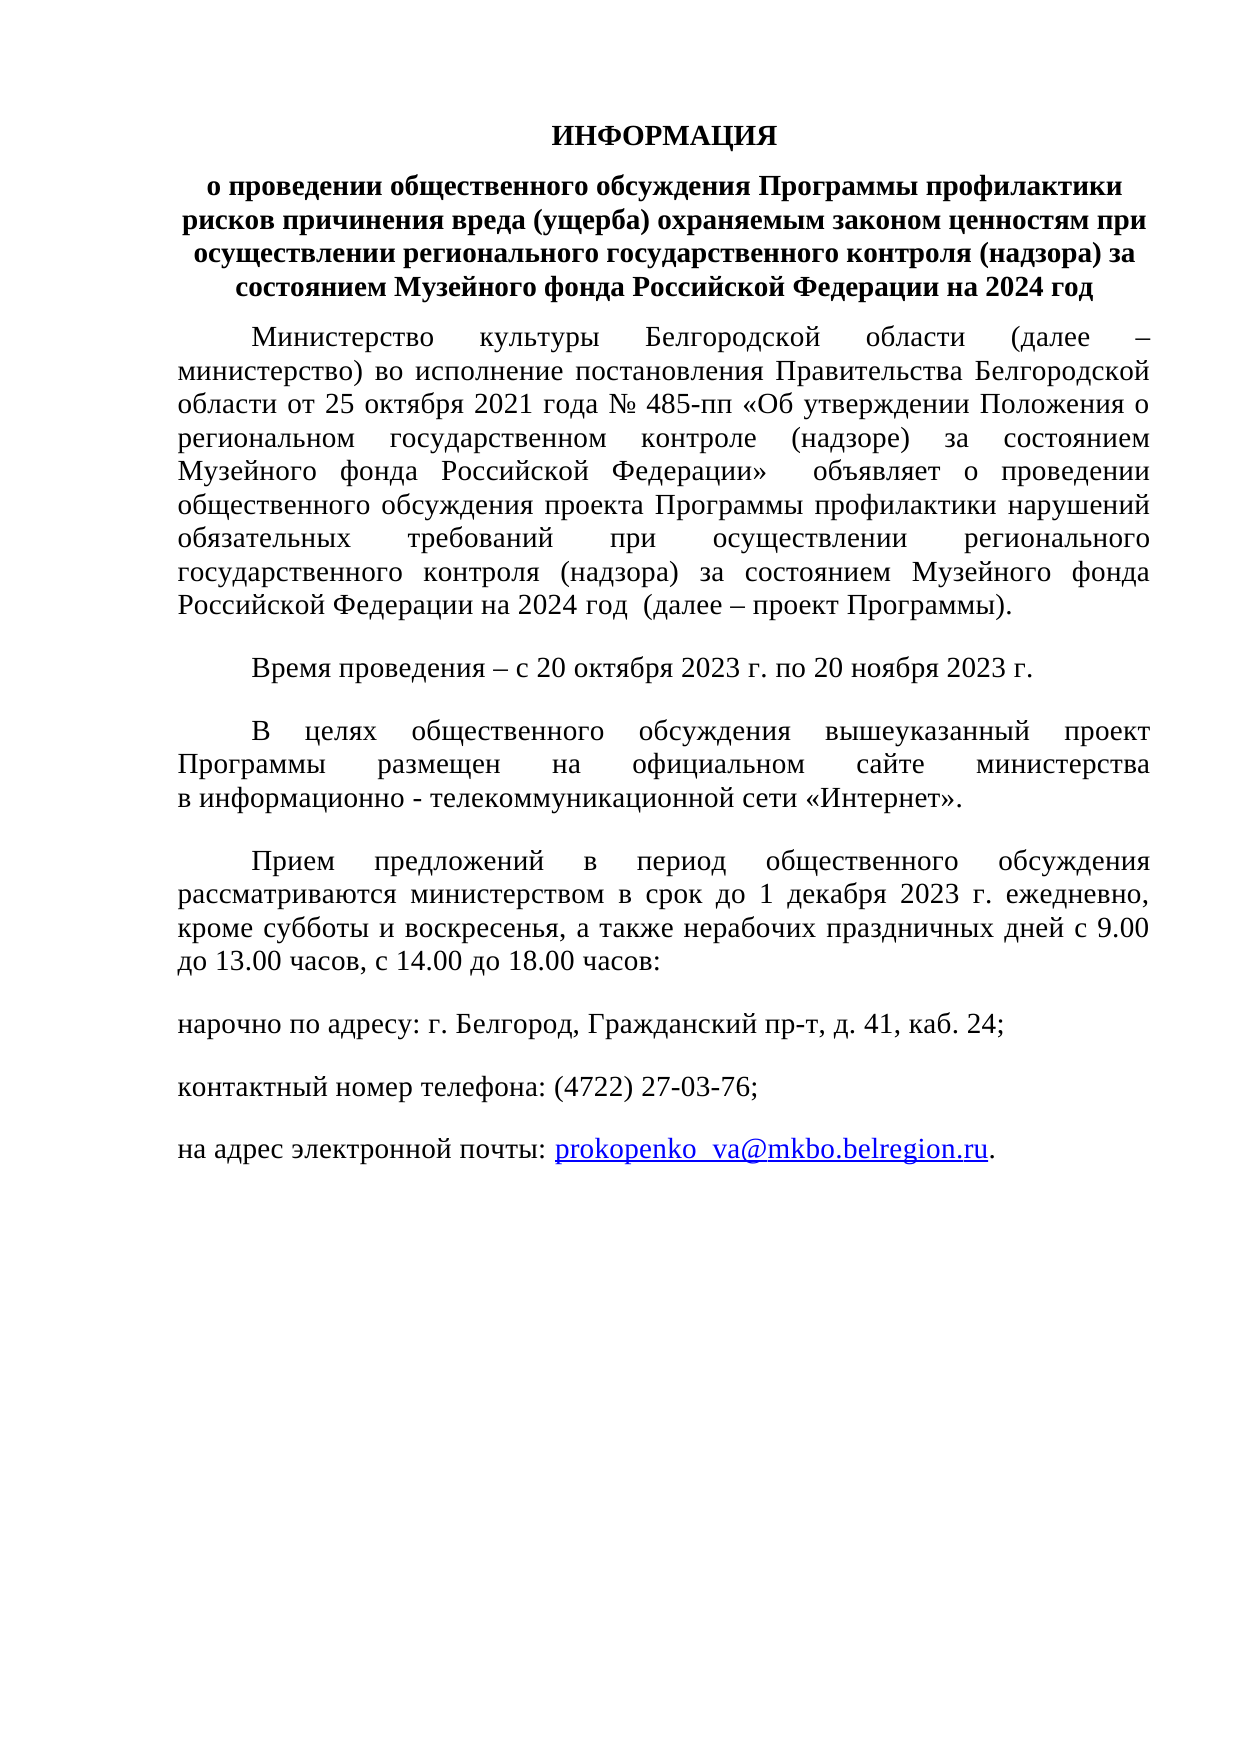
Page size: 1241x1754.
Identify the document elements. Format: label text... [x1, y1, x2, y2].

text Время проведения – с 20 октября 2023 г. по 20 ноября 2023 г. [177, 650, 1152, 684]
text контактный номер телефона: (4722) 27-03-76; [177, 1069, 1152, 1102]
text Министерство культуры Белгородской области (далее – министерство) во исполнение постановления Правительства Белгородской области от 25 октября 2021 года № 485-пп «Об утверждении Положения о региональном государственном контроле (надзоре) за состоянием Музейного фонда Российской Федерации» объявляет о проведении общественного обсуждения проекта Программы профилактики нарушений обязательных требований при осуществлении регионального государственного контроля (надзора) за состоянием Музейного фонда Российской Федерации на 2024 год (далее – проект Программы). [177, 319, 1152, 621]
text Прием предложений в период общественного обсуждения рассматриваются министерством в срок до 1 декабря 2023 г. ежедневно, кроме субботы и воскресенья, а также нерабочих праздничных дней с 9.00 до 13.00 часов, с 14.00 до 18.00 часов: [177, 843, 1152, 977]
text о проведении общественного обсуждения Программы профилактики рисков причинения вреда (ущерба) охраняемым законом ценностям при осуществлении регионального государственного контроля (надзора) за состоянием Музейного фонда Российской Федерации на 2024 год [177, 168, 1152, 302]
text нарочно по адресу: г. Белгород, Гражданский пр-т, д. 41, каб. 24; [177, 1006, 1152, 1039]
text ИНФОРМАЦИЯ [177, 118, 1152, 152]
text на адрес электронной почты: prokopenko_va@mkbo.belregion.ru. [177, 1131, 1152, 1165]
text В целях общественного обсуждения вышеуказанный проект Программы размещен на официальном сайте министерства в информационно - телекоммуникационной сети «Интернет». [177, 713, 1152, 813]
